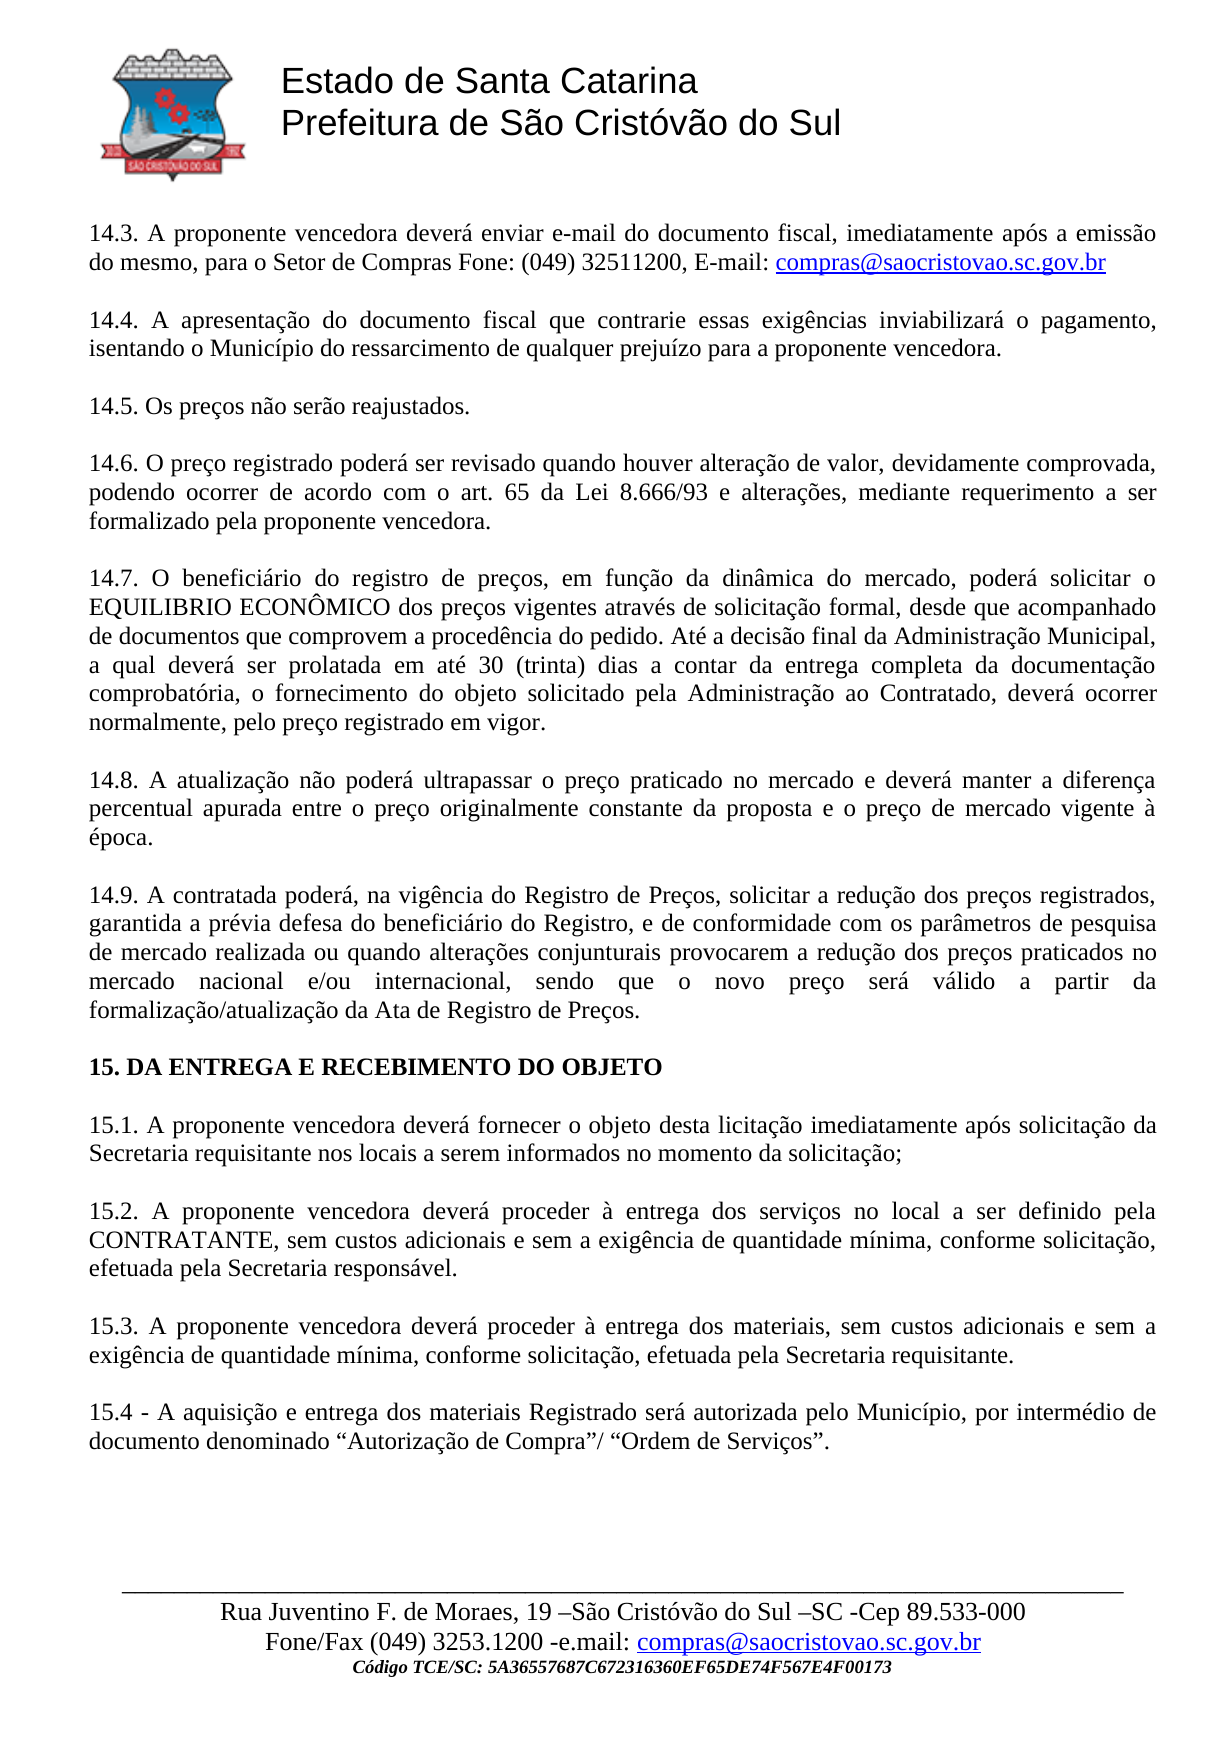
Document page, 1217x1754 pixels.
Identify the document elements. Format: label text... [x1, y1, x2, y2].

text 15. DA ENTREGA E RECEBIMENTO DO OBJETO [89, 1052, 1158, 1081]
text 14.6. O preço registrado poderá ser revisado quando houver alteração de valor, devidamente comprovada, podendo ocorrer de acordo com o art. 65 da Lei 8.666/93 e alterações, mediante requerimento a ser formalizado pela proponente vencedora. [89, 448, 1158, 535]
text 14.8. A atualização não poderá ultrapassar o preço praticado no mercado e deverá manter a diferença percentual apurada entre o preço originalmente constante da proposta e o preço de mercado vigente à época. [89, 765, 1158, 851]
text 15.3. A proponente vencedora deverá proceder à entrega dos materiais, sem custos adicionais e sem a exigência de quantidade mínima, conforme solicitação, efetuada pela Secretaria requisitante. [89, 1311, 1158, 1368]
text 15.1. A proponente vencedora deverá fornecer o objeto desta licitação imediatamente após solicitação da Secretaria requisitante nos locais a serem informados no momento da solicitação; [89, 1110, 1158, 1167]
picture [95, 37, 254, 196]
text 14.3. A proponente vencedora deverá enviar e-mail do documento fiscal, imediatamente após a emissão do mesmo, para o Setor de Compras Fone: (049) 32511200, E-mail: compras@saocristovao.sc.gov.br [89, 218, 1158, 276]
text 14.7. O beneficiário do registro de preços, em função da dinâmica do mercado, poderá solicitar o EQUILIBRIO ECONÔMICO dos preços vigentes através de solicitação formal, desde que acompanhado de documentos que comprovem a procedência do pedido. Até a decisão final da Administração Municipal, a qual deverá ser prolatada em até 30 (trinta) dias a contar da entrega completa da documentação comprobatória, o fornecimento do objeto solicitado pela Administração ao Contratado, deverá ocorrer normalmente, pelo preço registrado em vigor. [89, 563, 1158, 736]
text 15.2. A proponente vencedora deverá proceder à entrega dos serviços no local a ser definido pela CONTRATANTE, sem custos adicionais e sem a exigência de quantidade mínima, conforme solicitação, efetuada pela Secretaria responsável. [89, 1196, 1158, 1282]
text 14.4. A apresentação do documento fiscal que contrarie essas exigências inviabilizará o pagamento, isentando o Município do ressarcimento de qualquer prejuízo para a proponente vencedora. [89, 305, 1158, 362]
text 14.9. A contratada poderá, na vigência do Registro de Preços, solicitar a redução dos preços registrados, garantida a prévia defesa do beneficiário do Registro, e de conformidade com os parâmetros de pesquisa de mercado realizada ou quando alterações conjunturais provocarem a redução dos preços praticados no mercado nacional e/ou internacional, sendo que o novo preço será válido a partir da formalização/atualização da Ata de Registro de Preços. [89, 880, 1158, 1023]
text 14.5. Os preços não serão reajustados. [89, 391, 1158, 420]
text 15.4 - A aquisição e entrega dos materiais Registrado será autorizada pelo Município, por intermédio de documento denominado “Autorização de Compra”/ “Ordem de Serviços”. [89, 1397, 1158, 1455]
